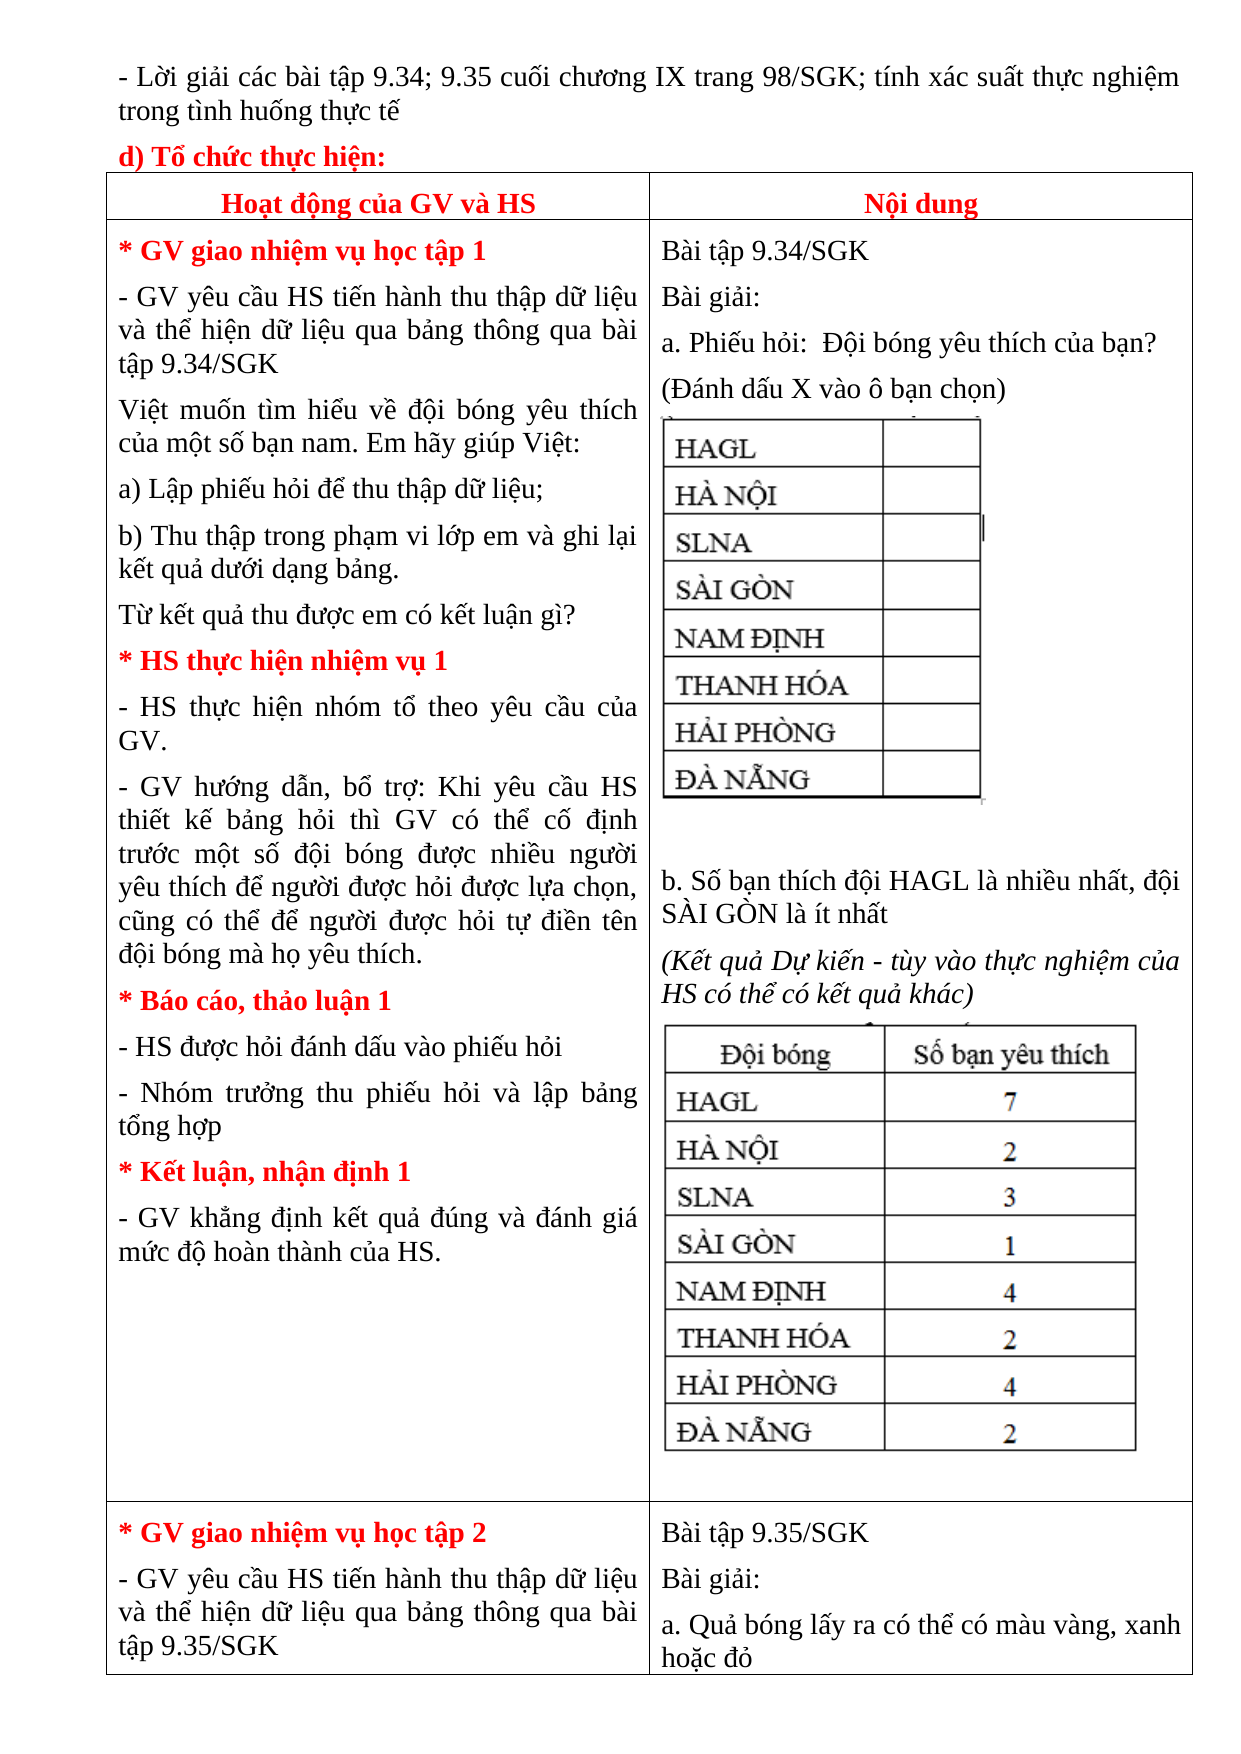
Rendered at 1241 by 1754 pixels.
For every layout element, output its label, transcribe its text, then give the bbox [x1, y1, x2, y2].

table_header Hoạt động của GV và HS [107, 173, 649, 219]
text d) Tổ chức thực hiện: [118, 139, 1181, 172]
text - Lời giải các bài tập 9.34; 9.35 cuối chương IX trang 98/SGK; tính xác suất thực nghiệm trong tình huống thực tế [118, 59, 1181, 126]
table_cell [107, 1502, 649, 1674]
table_cell Bài tập 9.34/SGK Bài giải: a. Phiếu hỏi: Đội bóng yêu thích của bạn? (Đánh dấu X vào ô bạn chọn) b. Số bạn thích đội HAGL là nhiều nhất, đội SÀI GÒN là ít nhất (Kết quả Dự kiến - tùy vào thực nghiệm của HS có thể có kết quả khác) [650, 220, 1192, 1501]
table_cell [650, 1502, 1192, 1674]
table_header Nội dung [650, 173, 1192, 219]
picture [660, 416, 986, 805]
table_cell * GV giao nhiệm vụ học tập 1 - GV yêu cầu HS tiến hành thu thập dữ liệu và thể hiện dữ liệu qua bảng thông qua bài tập 9.34/SGK Việt muốn tìm hiểu về đội bóng yêu thích của một số bạn nam. Em hãy giúp Việt: a) Lập phiếu hỏi để thu thập dữ liệu; b) Thu thập trong phạm vi lớp em và ghi lại kết quả dưới dạng bảng. Từ kết quả thu được em có kết luận gì? * HS thực hiện nhiệm vụ 1 - HS thực hiện nhóm tổ theo yêu cầu của GV. - GV hướng dẫn, bổ trợ: Khi yêu cầu HS thiết kế bảng hỏi thì GV có thể cố định trước một số đội bóng được nhiều người yêu thích để người được hỏi được lựa chọn, cũng có thể để người được hỏi tự điền tên đội bóng mà họ yêu thích. * Báo cáo, thảo luận 1 - HS được hỏi đánh dấu vào phiếu hỏi - Nhóm trưởng thu phiếu hỏi và lập bảng tổng hợp * Kết luận, nhận định 1 - GV khẳng định kết quả đúng và đánh giá mức độ hoàn thành của HS. [107, 220, 649, 1501]
picture [660, 1022, 1143, 1456]
